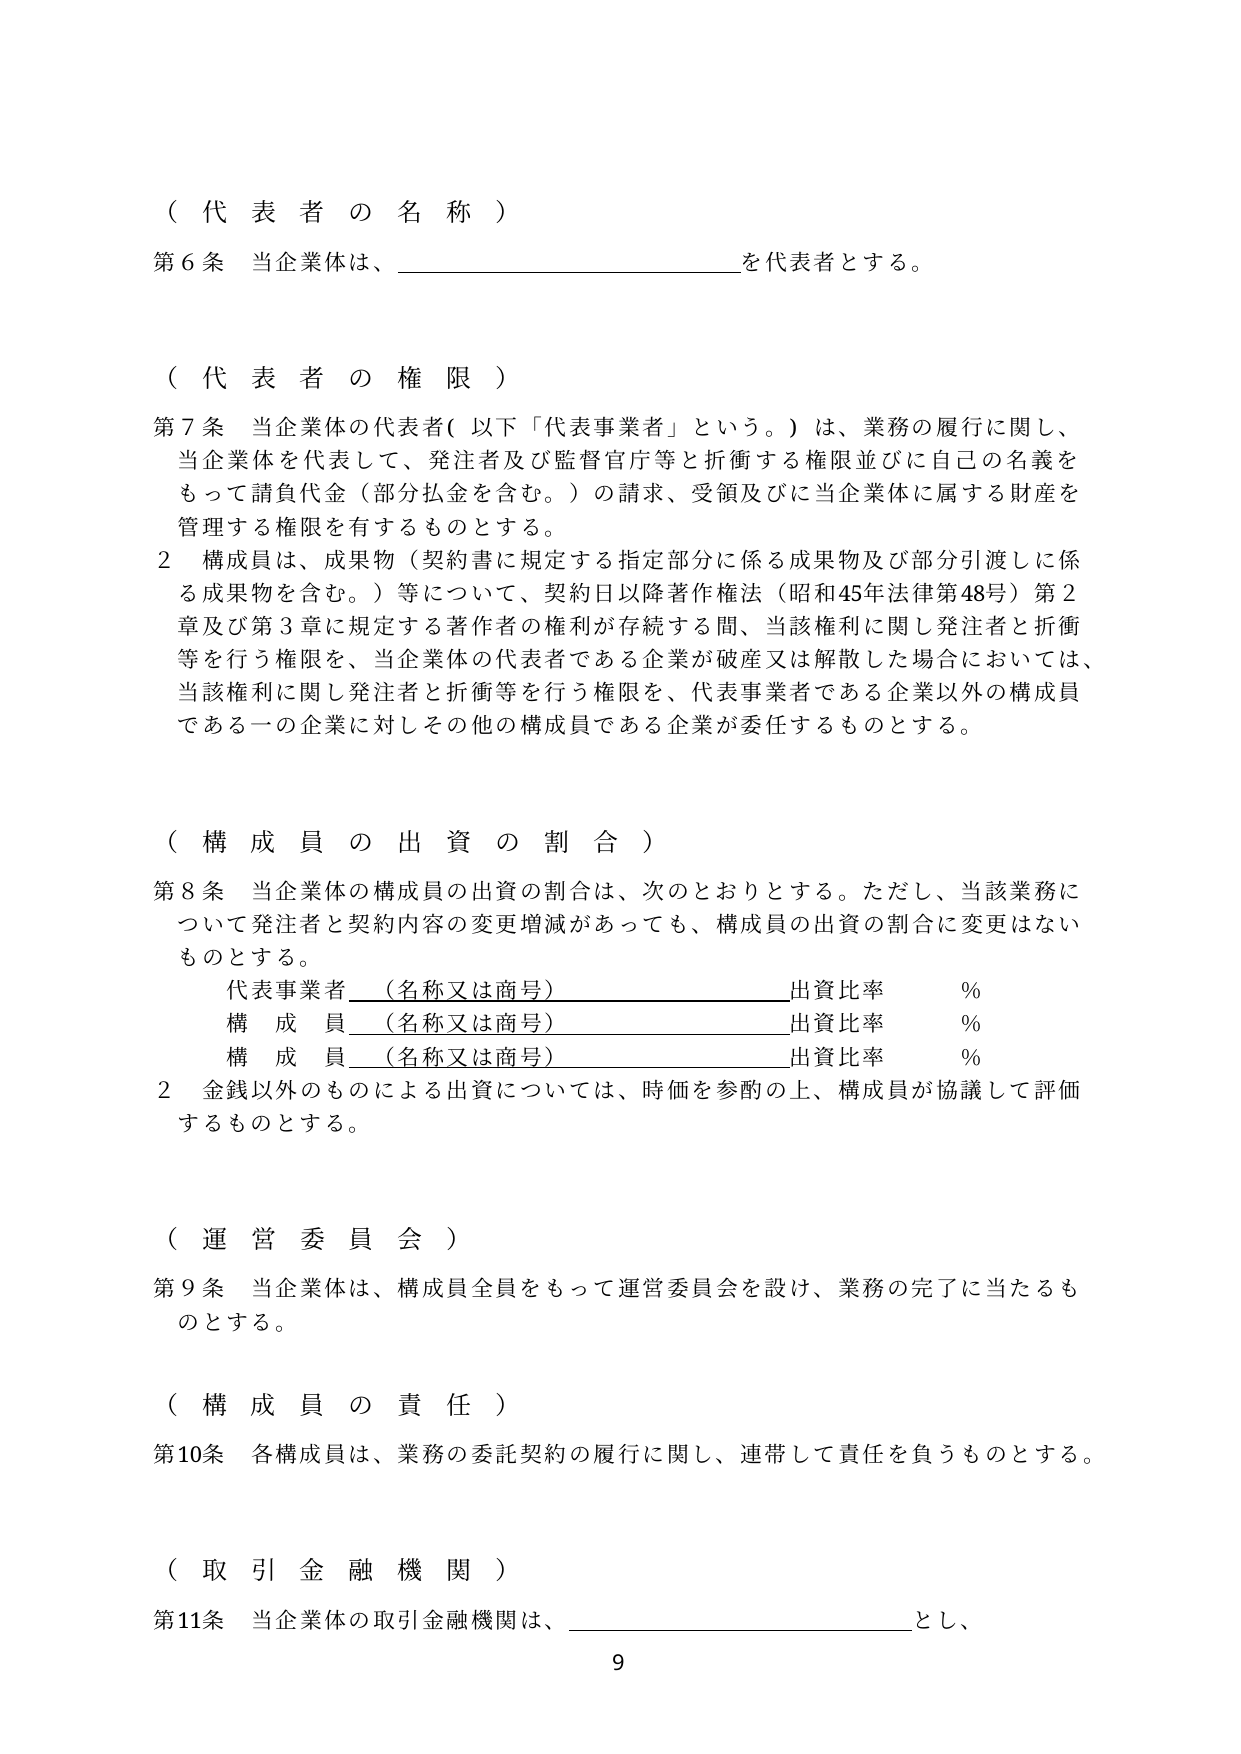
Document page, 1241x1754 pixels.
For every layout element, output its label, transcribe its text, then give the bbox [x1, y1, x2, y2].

text 代表事業者 （名称又は商号） 出資比率 ％ [153, 973, 1083, 1006]
text （構成員の責任） [153, 1370, 1083, 1436]
text （取引金融機関） [153, 1536, 1083, 1602]
text 第７条 当企業体の代表者(以下「代表事業者」という。)は、業務の履行に関し、当企業体を代表して、発注者及び監督官庁等と折衝する権限並びに自己の名義をもって請負代金（部分払金を含む。）の請求、受領及びに当企業体に属する財産を管理する権限を有するものとする。 [153, 409, 1083, 542]
text （代表者の名称） [153, 178, 1083, 244]
text 第６条 当企業体は、 を代表者とする。 [153, 244, 1083, 277]
text 第10条 各構成員は、業務の委託契約の履行に関し、連帯して責任を負うものとする。 [153, 1436, 1083, 1469]
text 構 成 員 （名称又は商号） 出資比率 ％ [153, 1006, 1083, 1039]
text ２ 金銭以外のものによる出資については、時価を参酌の上、構成員が協議して評価するものとする。 [153, 1072, 1083, 1138]
text 構 成 員 （名称又は商号） 出資比率 ％ [153, 1039, 1083, 1072]
text 第９条 当企業体は、構成員全員をもって運営委員会を設け、業務の完了に当たるものとする。 [153, 1271, 1083, 1337]
text 第８条 当企業体の構成員の出資の割合は、次のとおりとする。ただし、当該業務について発注者と契約内容の変更増減があっても、構成員の出資の割合に変更はないものとする。 [153, 873, 1083, 973]
text （構成員の出資の割合） [153, 807, 1083, 873]
text ２ 構成員は、成果物（契約書に規定する指定部分に係る成果物及び部分引渡しに係る成果物を含む。）等について、契約日以降著作権法（昭和45年法律第48号）第２章及び第３章に規定する著作者の権利が存続する間、当該権利に関し発注者と折衝等を行う権限を、当企業体の代表者である企業が破産又は解散した場合においては、当該権利に関し発注者と折衝等を行う権限を、代表事業者である企業以外の構成員である一の企業に対しその他の構成員である企業が委任するものとする。 [153, 542, 1083, 741]
text （代表者の権限） [153, 343, 1083, 409]
text 第11条 当企業体の取引金融機関は、 とし、 [153, 1602, 1083, 1635]
text （運営委員会） [153, 1204, 1083, 1271]
